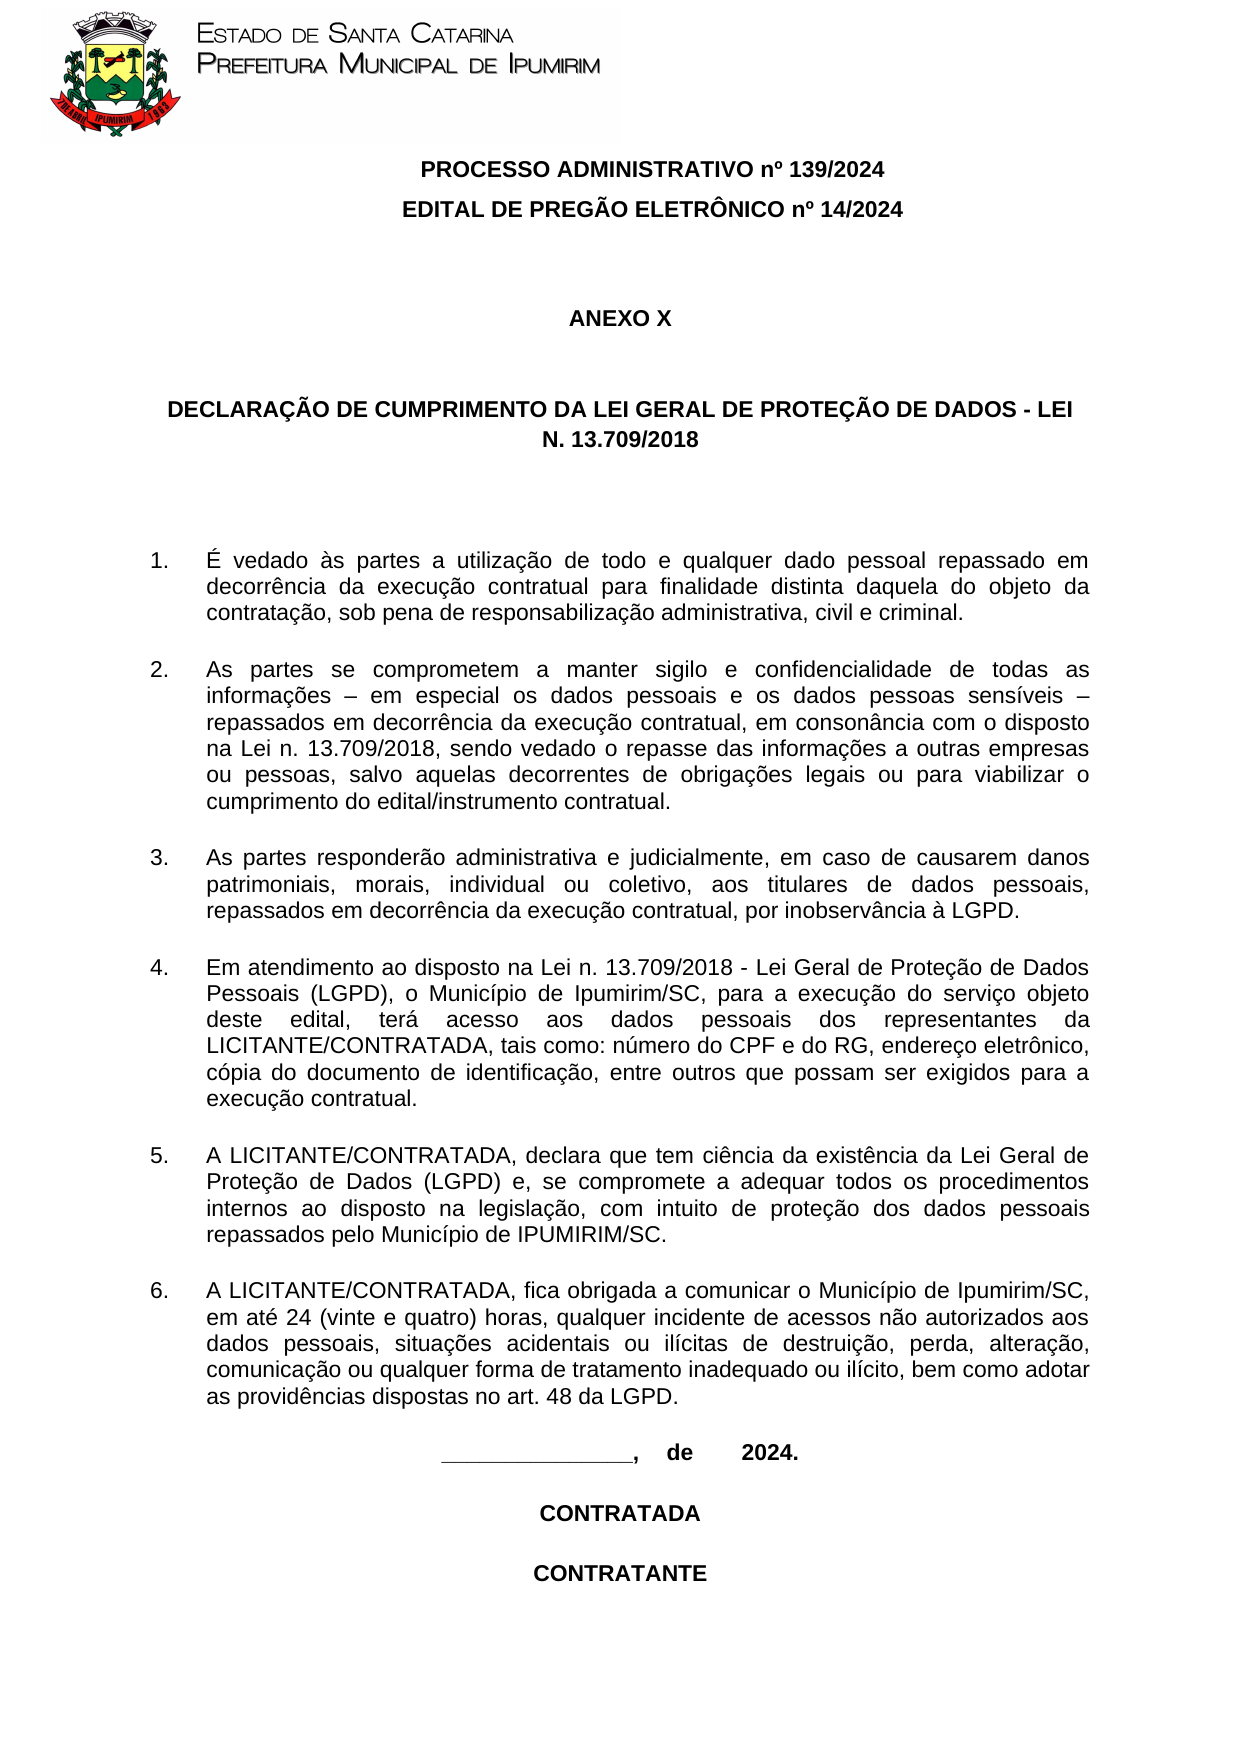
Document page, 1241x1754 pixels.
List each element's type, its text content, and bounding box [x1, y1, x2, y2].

list As partes se comprometem a manter sigilo e confidencialidade de todas as informações – em especial os dados pessoais e os dados pessoas sensíveis – repassados em decorrência da execução contratual, em consonância com o disposto na Lei n. 13.709/2018, sendo vedado o repasse das informações a outras empresas ou pessoas, salvo aquelas decorrentes de obrigações legais ou para viabilizar o cumprimento do edital/instrumento contratual. [150, 656, 1090, 814]
list Em atendimento ao disposto na Lei n. 13.709/2018 - Lei Geral de Proteção de Dados Pessoais (LGPD), o Município de Ipumirim/SC, para a execução do serviço objeto deste edital, terá acesso aos dados pessoais dos representantes da LICITANTE/CONTRATADA, tais como: número do CPF e do RG, endereço eletrônico, cópia do documento de identificação, entre outros que possam ser exigidos para a execução contratual. [150, 953, 1090, 1112]
list É vedado às partes a utilização de todo e qualquer dado pessoal repassado em decorrência da execução contratual para finalidade distinta daquela do objeto da contratação, sob pena de responsabilização administrativa, civil e criminal. [150, 547, 1090, 626]
text PROCESSO ADMINISTRATIVO nº 139/2024 [150, 156, 1155, 183]
text _______________, de 2024. [150, 1439, 1090, 1466]
text N. 13.709/2018 [150, 426, 1090, 452]
picture [41, 7, 620, 143]
list As partes responderão administrativa e judicialmente, em caso de causarem danos patrimoniais, morais, individual ou coletivo, aos titulares de dados pessoais, repassados em decorrência da execução contratual, por inobservância à LGPD. [150, 844, 1090, 923]
text CONTRATADA [150, 1500, 1090, 1526]
text DECLARAÇÃO DE CUMPRIMENTO DA LEI GERAL DE PROTEÇÃO DE DADOS - LEI [150, 396, 1090, 422]
text EDITAL DE PREGÃO ELETRÔNICO nº 14/2024 [150, 196, 1155, 222]
list A LICITANTE/CONTRATADA, declara que tem ciência da existência da Lei Geral de Proteção de Dados (LGPD) e, se compromete a adequar todos os procedimentos internos ao disposto na legislação, com intuito de proteção dos dados pessoais repassados pelo Município de IPUMIRIM/SC. [150, 1142, 1090, 1247]
list A LICITANTE/CONTRATADA, fica obrigada a comunicar o Município de Ipumirim/SC, em até 24 (vinte e quatro) horas, qualquer incidente de acessos não autorizados aos dados pessoais, situações acidentais ou ilícitas de destruição, perda, alteração, comunicação ou qualquer forma de tratamento inadequado ou ilícito, bem como adotar as providências dispostas no art. 48 da LGPD. [150, 1277, 1090, 1409]
text ANEXO X [150, 305, 1090, 331]
text CONTRATANTE [150, 1560, 1090, 1587]
